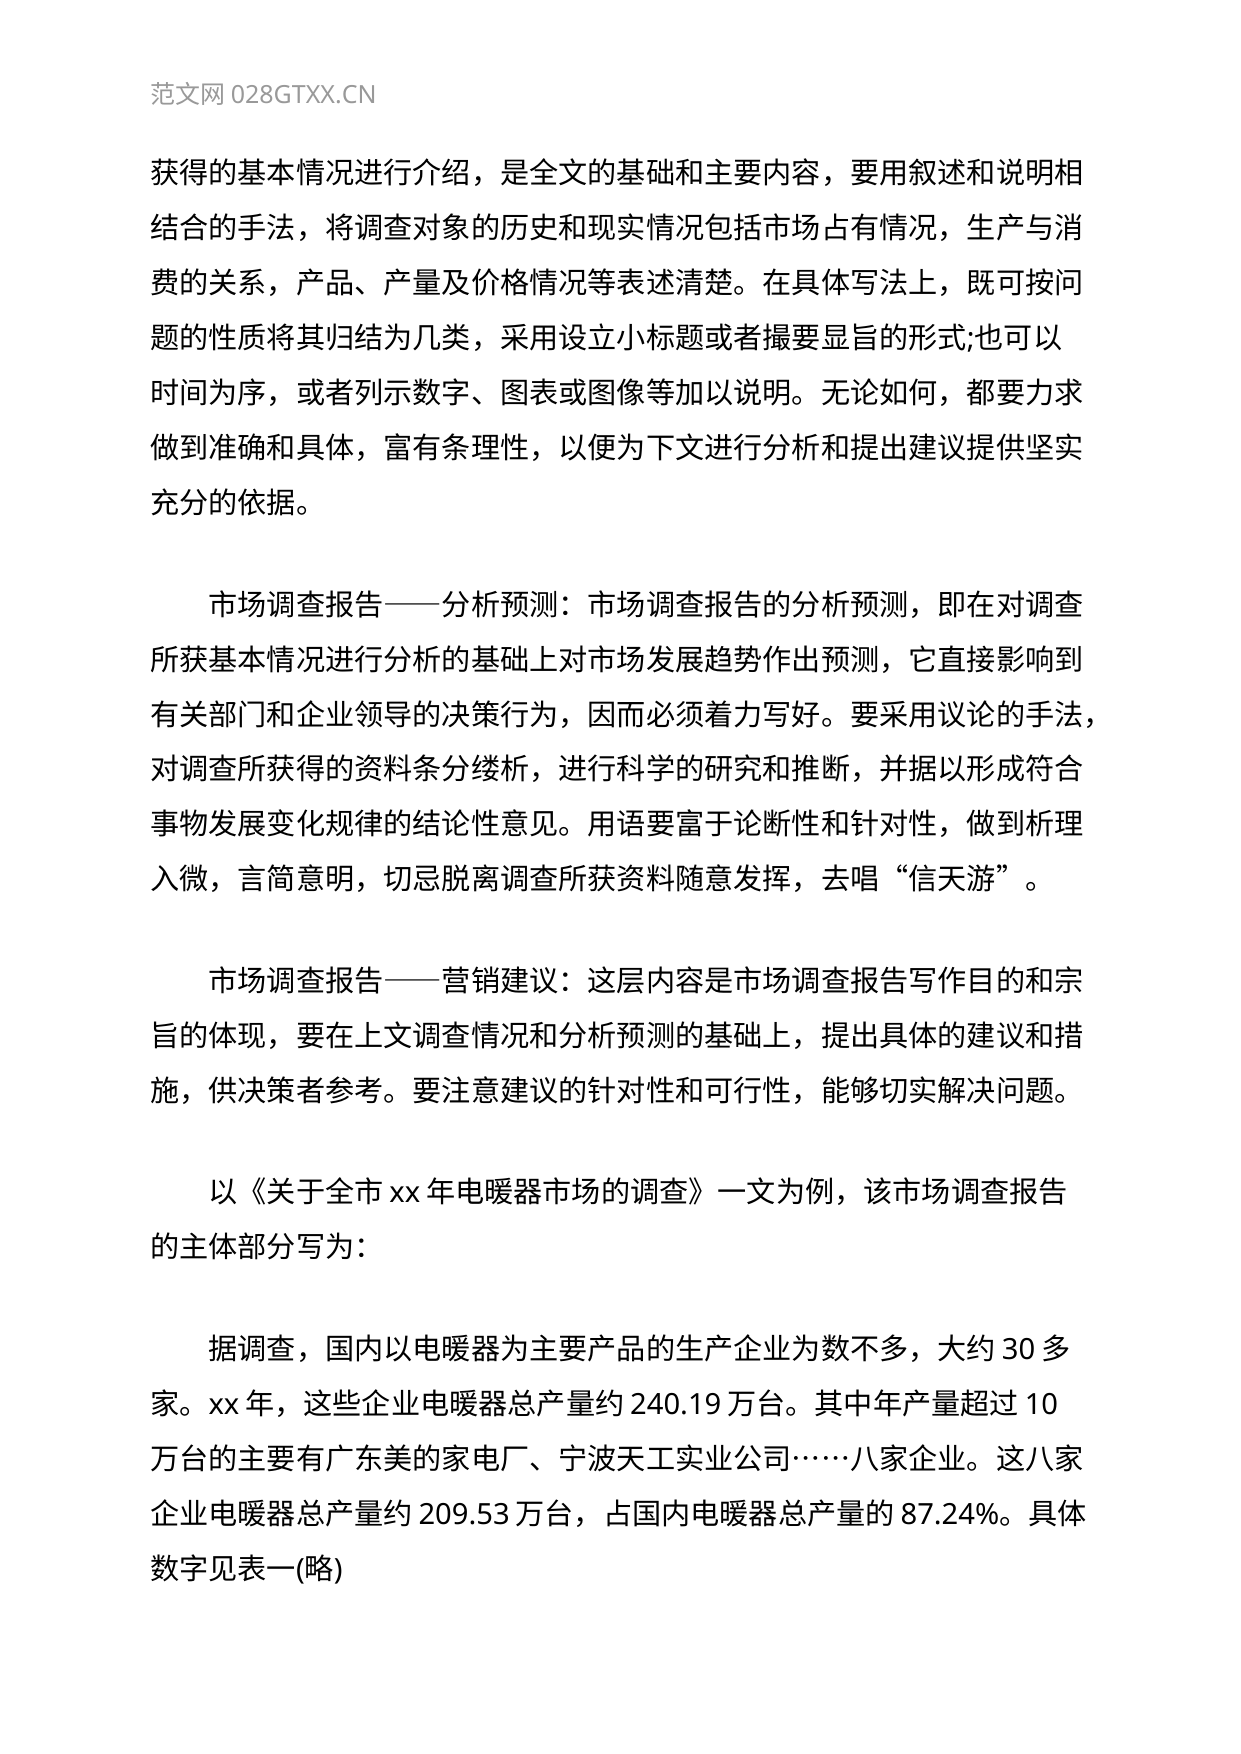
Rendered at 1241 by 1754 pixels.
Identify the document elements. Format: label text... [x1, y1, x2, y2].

text 市场调查报告——营销建议：这层内容是市场调查报告写作目的和宗旨的体现，要在上文调查情况和分析预测的基础上，提出具体的建议和措施，供决策者参考。要注意建议的针对性和可行性，能够切实解决问题。 [150, 957, 1090, 1109]
text 市场调查报告——分析预测：市场调查报告的分析预测，即在对调查所获基本情况进行分析的基础上对市场发展趋势作出预测，它直接影响到有关部门和企业领导的决策行为，因而必须着力写好。要采用议论的手法，对调查所获得的资料条分缕析，进行科学的研究和推断，并据以形成符合事物发展变化规律的结论性意见。用语要富于论断性和针对性，做到析理入微，言简意明，切忌脱离调查所获资料随意发挥，去唱“信天游”。 [150, 581, 1090, 898]
text 以《关于全市xx年电暖器市场的调查》一文为例，该市场调查报告的主体部分写为： [150, 1169, 1090, 1266]
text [150, 150, 1090, 522]
text 据调查，国内以电暖器为主要产品的生产企业为数不多，大约30多家。xx年，这些企业电暖器总产量约240.19万台。其中年产量超过10万台的主要有广东美的家电厂、宁波天工实业公司……八家企业。这八家企业电暖器总产量约209.53万台，占国内电暖器总产量的87.24%。具体数字见表一(略) [150, 1326, 1090, 1588]
